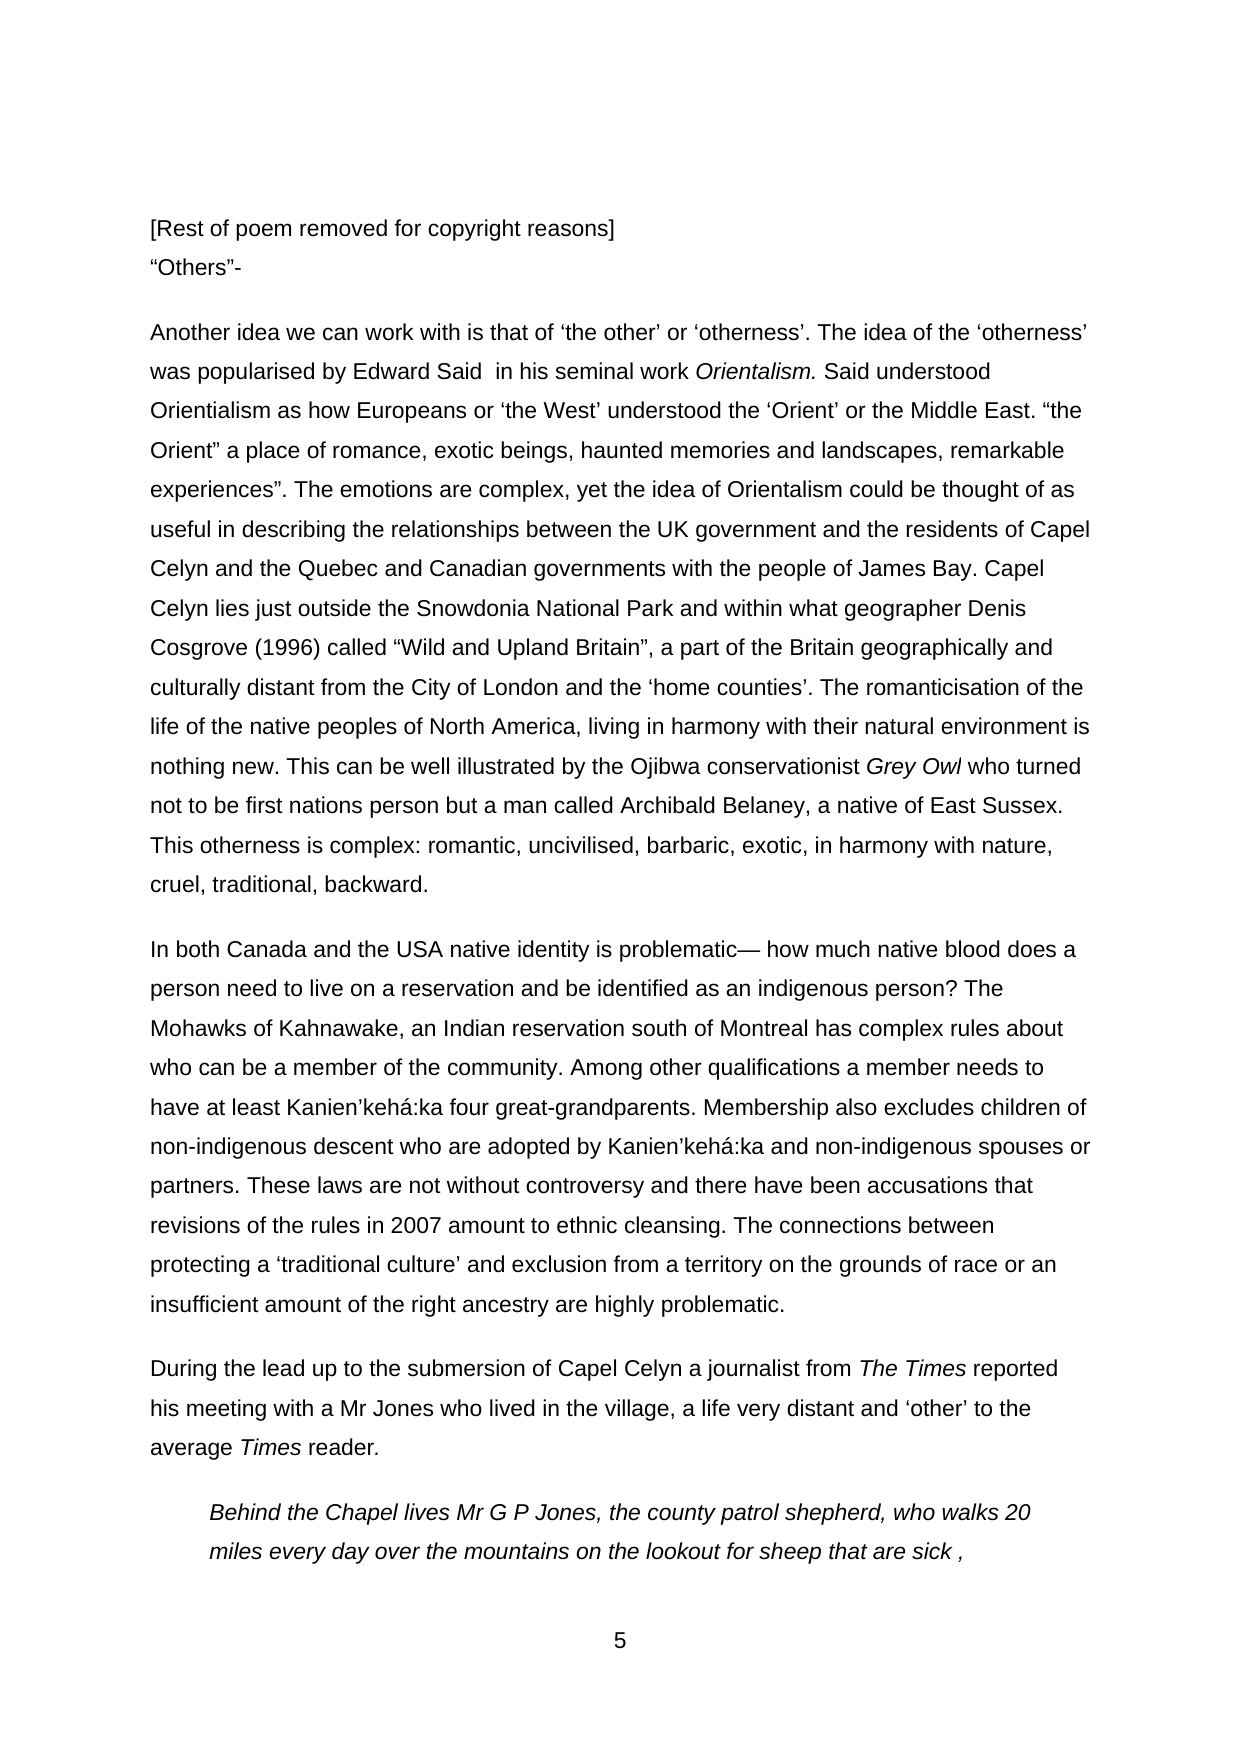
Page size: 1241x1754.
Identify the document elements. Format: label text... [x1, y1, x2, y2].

text In both Canada and the USA native identity is problematic— how much native blood does a person need to live on a reservation and be identified as an indigenous person? The Mohawks of Kahnawake, an Indian reservation south of Montreal has complex rules about who can be a member of the community. Among other qualifications a member needs to have at least Kanien’kehá:ka four great-grandparents. Membership also excludes children of non-indigenous descent who are adopted by Kanien’kehá:ka and non-indigenous spouses or partners. These laws are not without controversy and there have been accusations that revisions of the rules in 2007 amount to ethnic cleansing. The connections between protecting a ‘traditional culture’ and exclusion from a territory on the grounds of race or an insufficient amount of the right ancestry are highly problematic. [150, 1159, 1090, 1317]
text In both Canada and the USA native identity is problematic— how much native blood does a person need to live on a reservation and be identified as an indigenous person? The Mohawks of Kahnawake, an Indian reservation south of Montreal has complex rules about who can be a member of the community. Among other qualifications a member needs to have at least Kanien’kehá:ka four great-grandparents. Membership also excludes children of non-indigenous descent who are adopted by Kanien’kehá:ka and non-indigenous spouses or partners. These laws are not without controversy and there have been accusations that revisions of the rules in 2007 amount to ethnic cleansing. The connections between protecting a ‘traditional culture’ and exclusion from a territory on the grounds of race or an insufficient amount of the right ancestry are highly problematic. [150, 936, 1090, 1133]
text Another idea we can work with is that of ‘the other’ or ‘otherness’. The idea of the ‘otherness’ was popularised by Edward Said in his seminal work Orientalism. Said understood Orientialism as how Europeans or ‘the West’ understood the ‘Orient’ or the Middle East. “the Orient” a place of romance, exotic beings, haunted memories and landscapes, remarkable experiences”. The emotions are complex, yet the idea of Orientalism could be thought of as useful in describing the relationships between the UK government and the residents of Capel Celyn and the Quebec and Canadian governments with the people of James Bay. Capel Celyn lies just outside the Snowdonia National Park and within what geographer Denis Cosgrove (1996) called “Wild and Upland Britain”, a part of the Britain geographically and culturally distant from the City of London and the ‘home counties’. The romanticisation of the life of the native peoples of North America, living in harmony with their natural environment is nothing new. This can be well illustrated by the Ojibwa conservationist Grey Owl who turned not to be first nations person but a man called Archibald Belaney, a native of East Sussex. This otherness is complex: romantic, uncivilised, barbaric, exotic, in harmony with nature, cruel, traditional, backward. [150, 542, 1090, 713]
text Another idea we can work with is that of ‘the other’ or ‘otherness’. The idea of the ‘otherness’ was popularised by Edward Said in his seminal work Orientalism. Said understood Orientialism as how Europeans or ‘the West’ understood the ‘Orient’ or the Middle East. “the Orient” a place of romance, exotic beings, haunted memories and landscapes, remarkable experiences”. The emotions are complex, yet the idea of Orientalism could be thought of as useful in describing the relationships between the UK government and the residents of Capel Celyn and the Quebec and Canadian governments with the people of James Bay. Capel Celyn lies just outside the Snowdonia National Park and within what geographer Denis Cosgrove (1996) called “Wild and Upland Britain”, a part of the Britain geographically and culturally distant from the City of London and the ‘home counties’. The romanticisation of the life of the native peoples of North America, living in harmony with their natural environment is nothing new. This can be well illustrated by the Ojibwa conservationist Grey Owl who turned not to be first nations person but a man called Archibald Belaney, a native of East Sussex. This otherness is complex: romantic, uncivilised, barbaric, exotic, in harmony with nature, cruel, traditional, backward. [150, 318, 1090, 516]
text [209, 1499, 1031, 1565]
text [Rest of poem removed for copyright reasons] “Others”- [150, 214, 1090, 280]
text During the lead up to the submersion of Capel Celyn a journalist from The Times reported his meeting with a Mr Jones who lived in the village, a life very distant and ‘other’ to the average Times reader. [150, 1355, 1090, 1461]
text Another idea we can work with is that of ‘the other’ or ‘otherness’. The idea of the ‘otherness’ was popularised by Edward Said in his seminal work Orientalism. Said understood Orientialism as how Europeans or ‘the West’ understood the ‘Orient’ or the Middle East. “the Orient” a place of romance, exotic beings, haunted memories and landscapes, remarkable experiences”. The emotions are complex, yet the idea of Orientalism could be thought of as useful in describing the relationships between the UK government and the residents of Capel Celyn and the Quebec and Canadian governments with the people of James Bay. Capel Celyn lies just outside the Snowdonia National Park and within what geographer Denis Cosgrove (1996) called “Wild and Upland Britain”, a part of the Britain geographically and culturally distant from the City of London and the ‘home counties’. The romanticisation of the life of the native peoples of North America, living in harmony with their natural environment is nothing new. This can be well illustrated by the Ojibwa conservationist Grey Owl who turned not to be first nations person but a man called Archibald Belaney, a native of East Sussex. This otherness is complex: romantic, uncivilised, barbaric, exotic, in harmony with nature, cruel, traditional, backward. [150, 739, 1090, 897]
